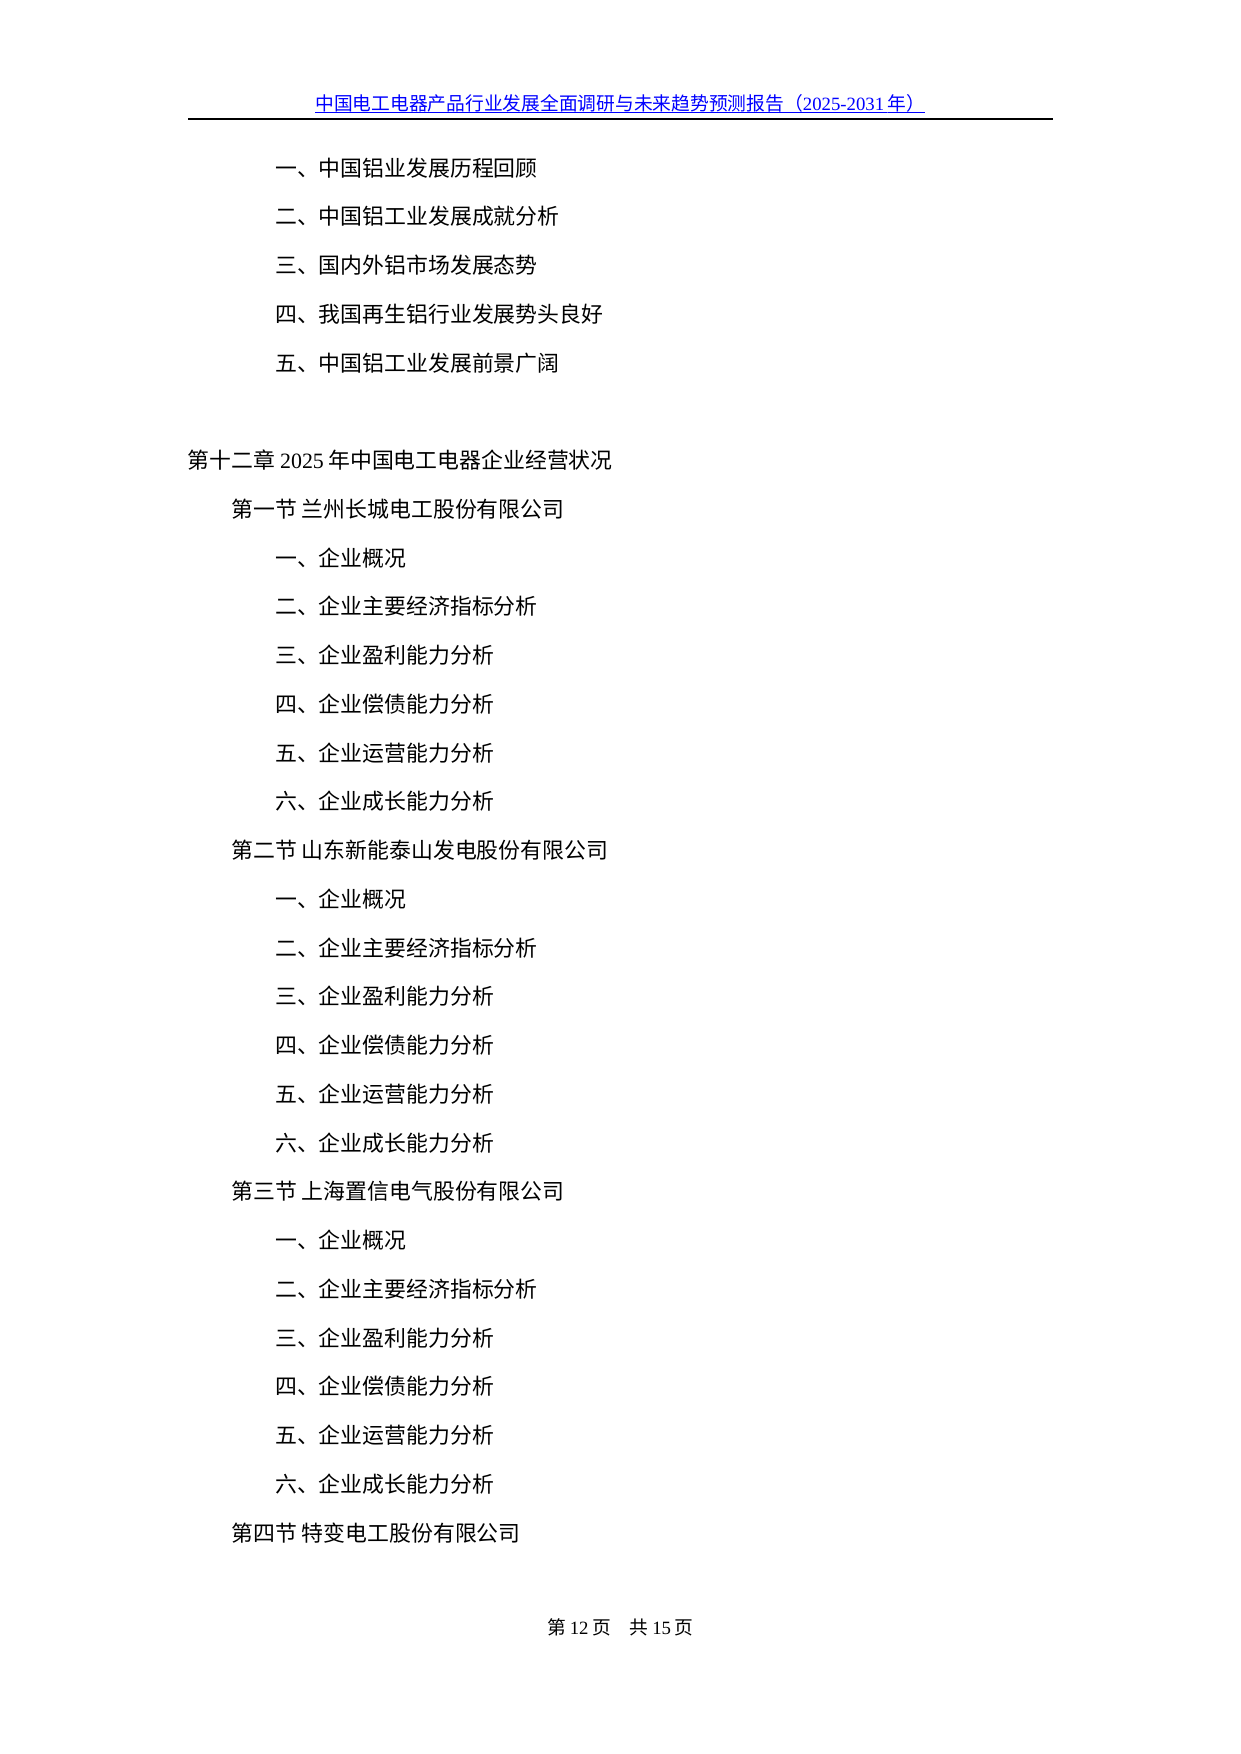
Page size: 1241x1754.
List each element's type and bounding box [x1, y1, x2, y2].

text [187, 150, 1053, 1548]
